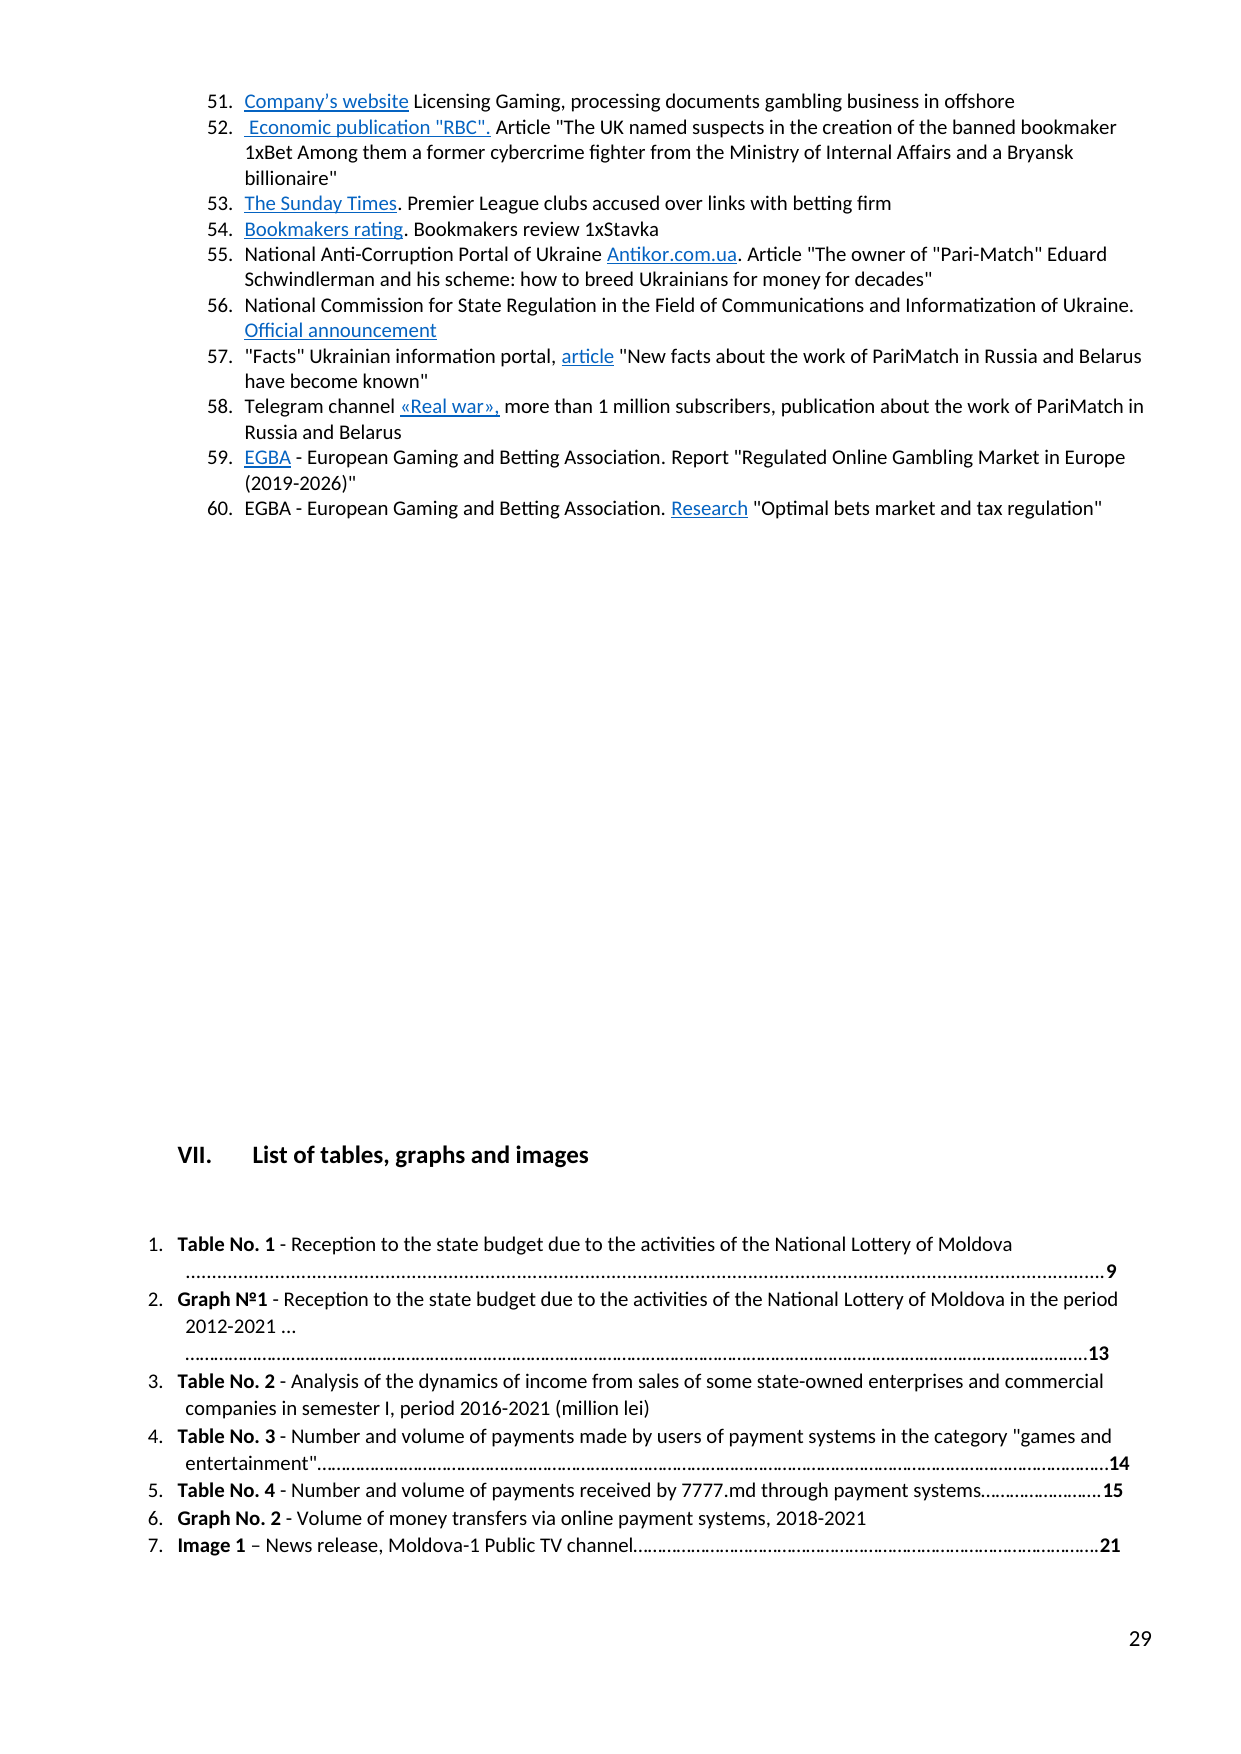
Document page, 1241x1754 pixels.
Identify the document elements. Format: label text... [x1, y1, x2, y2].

list Telegram channel «Real war», more than 1 million subscribers, publication about the work of PariMatch in Russia and Belarus [207, 394, 1152, 444]
list Table No. 4 - Number and volume of payments received by 7777.md through payment systems…………………….15 [148, 1478, 1152, 1503]
list National Anti-Corruption Portal of Ukraine Antikor.com.ua. Article "The owner of "Pari-Match" Eduard Schwindlerman and his scheme: how to breed Ukrainians for money for decades" [207, 241, 1152, 292]
list Economic publication "RBC". Article "The UK named suspects in the creation of the banned bookmaker 1xBet Among them a former cybercrime fighter from the Ministry of Internal Affairs and a Bryansk billionaire" [207, 114, 1152, 190]
list Bookmakers rating. Bookmakers review 1xStavka [207, 216, 1152, 241]
list "Facts" Ukrainian information portal, article "New facts about the work of PariMatch in Russia and Belarus have become known" [207, 343, 1152, 394]
list Table No. 2 - Analysis of the dynamics of income from sales of some state-owned enterprises and commercial companies in semester I, period 2016-2021 (million lei) [148, 1368, 1152, 1421]
list Graph №1 - Reception to the state budget due to the activities of the National Lottery of Moldova in the period 2012-2021 ...……………………………………………………………………………………………………………………………………………………………………..13 [148, 1286, 1152, 1366]
list EGBA - European Gaming and Betting Association. Report "Regulated Online Gambling Market in Europe (2019-2026)" [207, 444, 1152, 495]
list The Sunday Times. Premier League clubs accused over links with betting firm [207, 190, 1152, 216]
list List of tables, graphs and images [177, 1139, 1152, 1170]
list Company’s website Licensing Gaming, processing documents gambling business in offshore [207, 89, 1152, 114]
list Table No. 3 - Number and volume of payments made by users of payment systems in the category "games and entertainment"…………………………………………………………………………………………………………………………………………………14 [148, 1423, 1152, 1476]
list Image 1 – News release, Moldova-1 Public TV channel…………………………………………………………………………………….21 [148, 1532, 1152, 1558]
list EGBA - European Gaming and Betting Association. Research "Optimal bets market and tax regulation" [207, 495, 1152, 521]
list Table No. 1 - Reception to the state budget due to the activities of the National Lottery of Moldova ...............................................................................................................................................................................9 [148, 1231, 1152, 1284]
list National Commission for State Regulation in the Field of Communications and Informatization of Ukraine. Official announcement [207, 292, 1152, 343]
list Graph No. 2 - Volume of money transfers via online payment systems, 2018-2021 [148, 1505, 1152, 1530]
